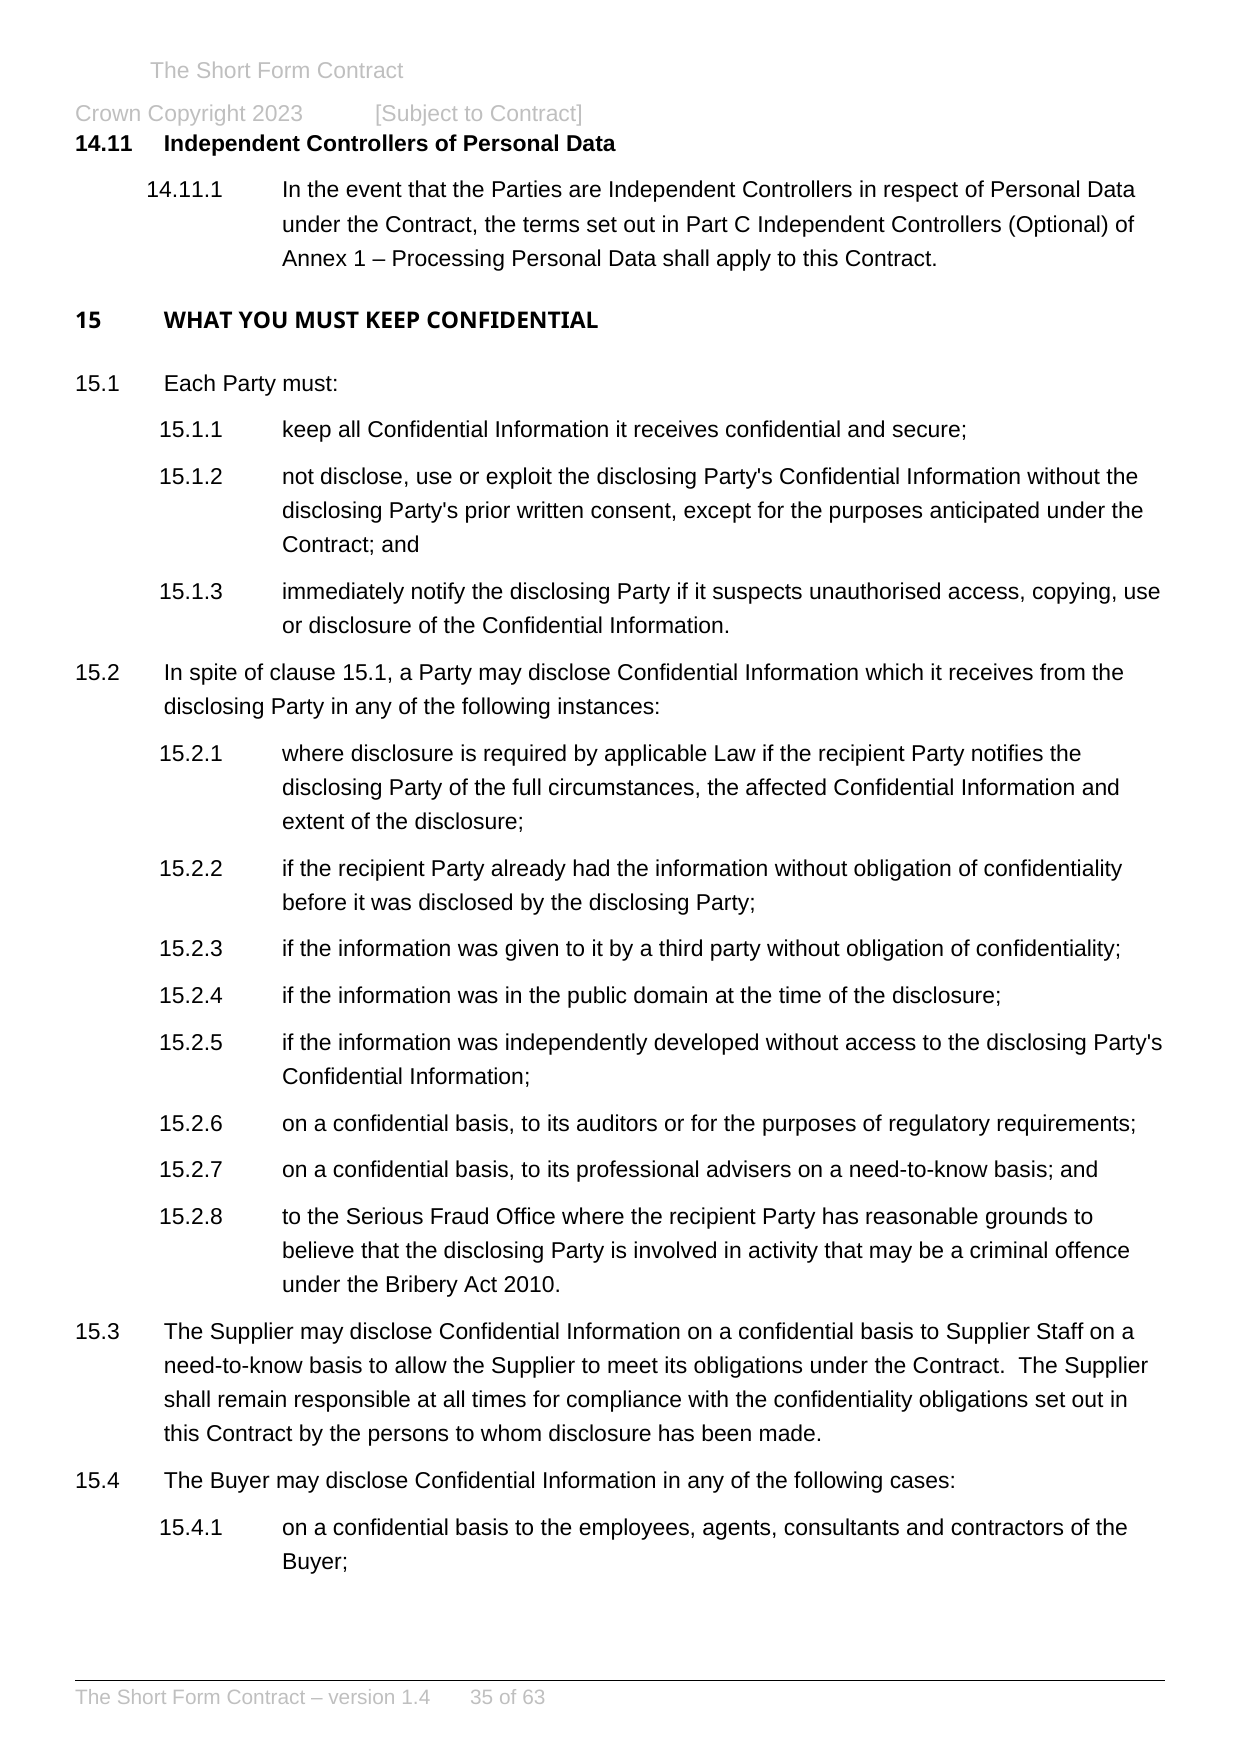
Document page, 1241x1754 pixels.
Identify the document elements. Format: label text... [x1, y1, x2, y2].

text not disclose, use or exploit the disclosing Party's Confidential Information without the disclosing Party's prior written consent, except for the purposes anticipated under the Contract; and [223, 463, 1165, 557]
text In the event that the Parties are Independent Controllers in respect of Personal Data under the Contract, the terms set out in Part C Independent Controllers (Optional) of Annex 1 – Processing Personal Data shall apply to this Contract. [223, 176, 1165, 271]
text where disclosure is required by applicable Law if the recipient Party notifies the disclosing Party of the full circumstances, the affected Confidential Information and extent of the disclosure; [223, 739, 1165, 834]
subtitle Independent Controllers of Personal Data [75, 130, 1165, 156]
text The Buyer may disclose Confidential Information in any of the following cases: [75, 1467, 1165, 1493]
text In spite of clause 15.1, a Party may disclose Confidential Information which it receives from the disclosing Party in any of the following instances: [75, 659, 1165, 719]
text if the recipient Party already had the information without obligation of confidentiality before it was disclosed by the disclosing Party; [223, 854, 1165, 915]
text if the information was in the public domain at the time of the disclosure; [223, 982, 1165, 1008]
text Each Party must: [75, 369, 1165, 396]
text if the information was independently developed without access to the disclosing Party's Confidential Information; [223, 1029, 1165, 1089]
text on a confidential basis to the employees, agents, consultants and contractors of the Buyer; [223, 1514, 1165, 1574]
text immediately notify the disclosing Party if it suspects unauthorised access, copying, use or disclosure of the Confidential Information. [223, 578, 1165, 638]
text What you must keep confidential [75, 304, 1165, 335]
text if the information was given to it by a third party without obligation of confidentiality; [223, 935, 1165, 962]
text to the Serious Fraud Office where the recipient Party has reasonable grounds to believe that the disclosing Party is involved in activity that may be a criminal offence under the Bribery Act 2010. [223, 1203, 1165, 1297]
text on a confidential basis, to its auditors or for the purposes of regulatory requirements; [223, 1109, 1165, 1136]
text The Supplier may disclose Confidential Information on a confidential basis to Supplier Staff on a need-to-know basis to allow the Supplier to meet its obligations under the Contract. The Supplier shall remain responsible at all times for compliance with the confidentiality obligations set out in this Contract by the persons to whom disclosure has been made. [75, 1318, 1165, 1447]
text on a confidential basis, to its professional advisers on a need-to-know basis; and [223, 1156, 1165, 1182]
text keep all Confidential Information it receives confidential and secure; [223, 416, 1165, 442]
